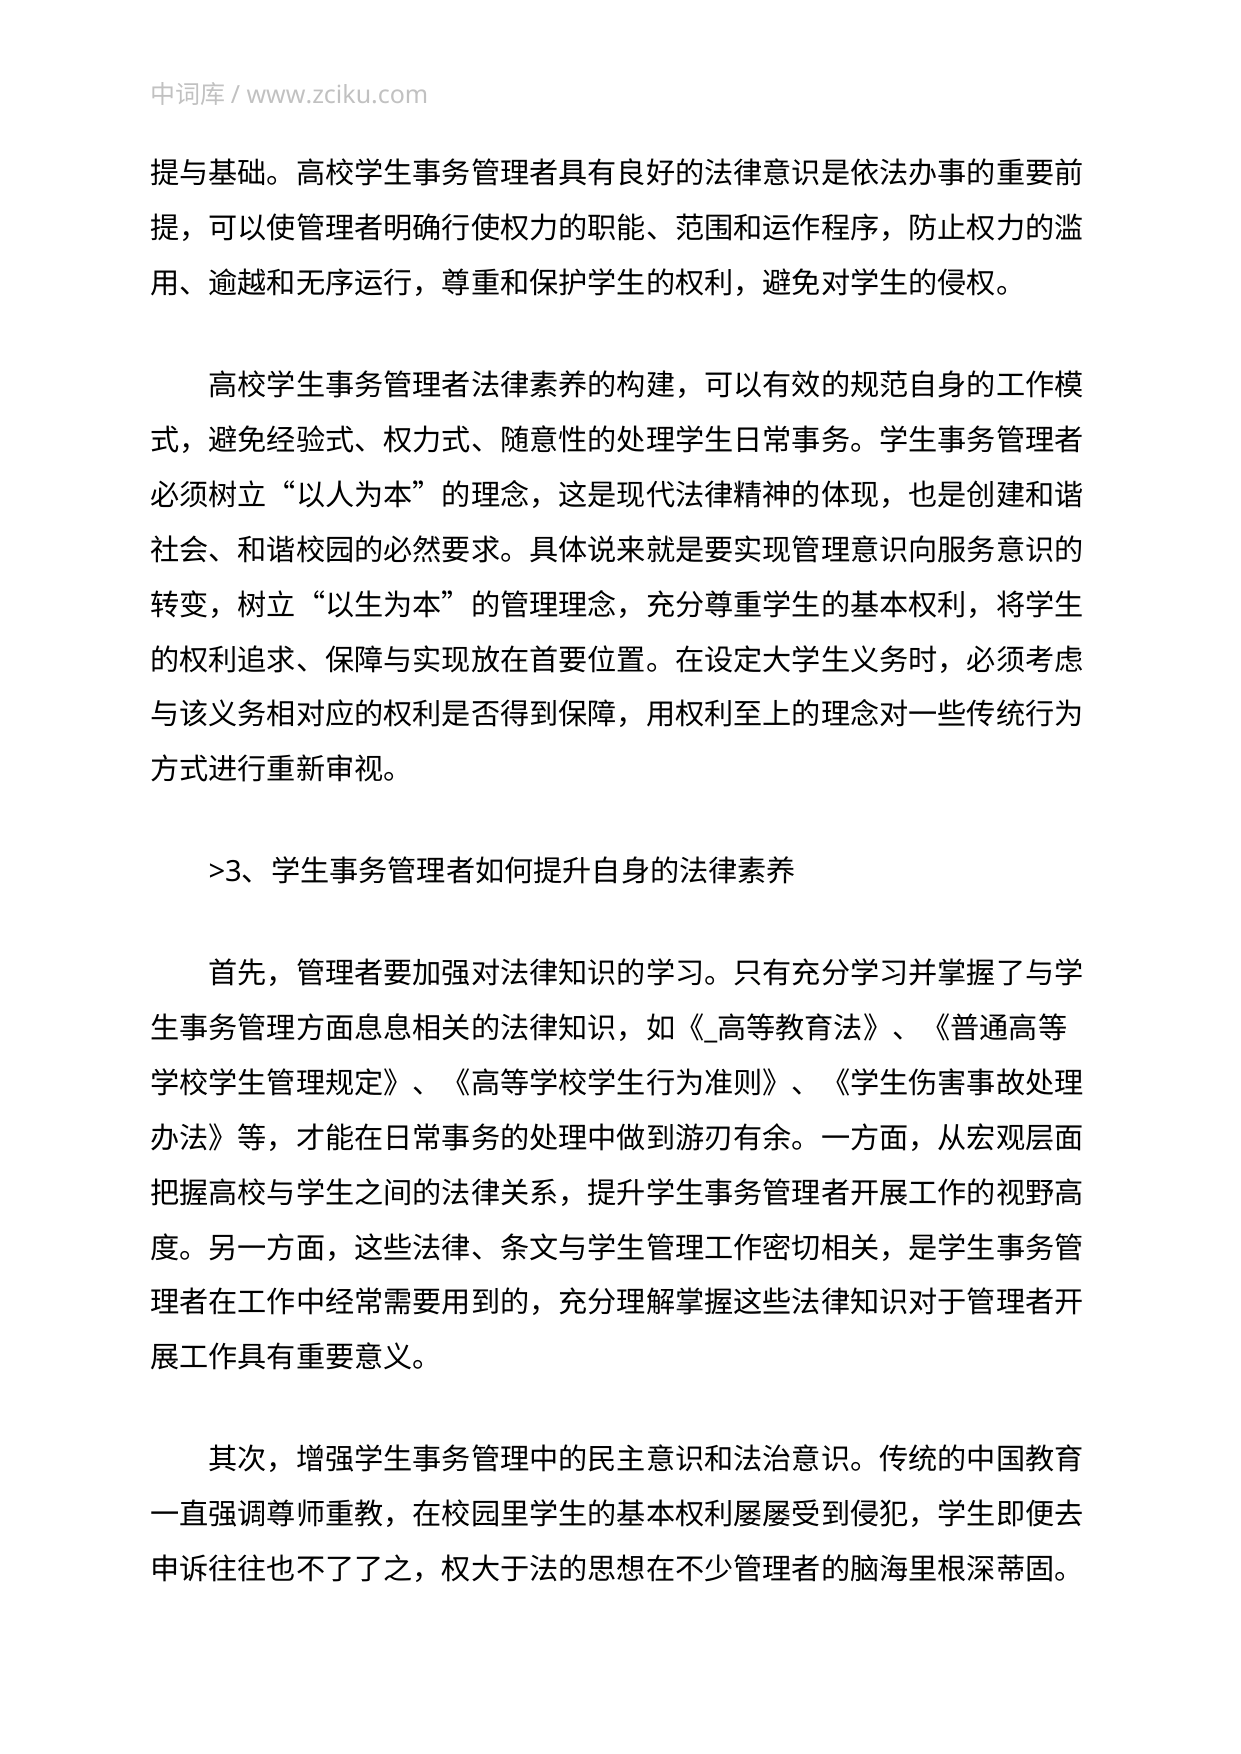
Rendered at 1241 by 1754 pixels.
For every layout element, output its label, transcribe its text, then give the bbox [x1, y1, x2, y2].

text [150, 1436, 1090, 1588]
text >3、学生事务管理者如何提升自身的法律素养 [150, 848, 1090, 890]
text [150, 150, 1090, 302]
text 首先，管理者要加强对法律知识的学习。只有充分学习并掌握了与学生事务管理方面息息相关的法律知识，如《_高等教育法》、《普通高等学校学生管理规定》、《高等学校学生行为准则》、《学生伤害事故处理办法》等，才能在日常事务的处理中做到游刃有余。一方面，从宏观层面把握高校与学生之间的法律关系，提升学生事务管理者开展工作的视野高度。另一方面，这些法律、条文与学生管理工作密切相关，是学生事务管理者在工作中经常需要用到的，充分理解掌握这些法律知识对于管理者开展工作具有重要意义。 [150, 949, 1090, 1376]
text 高校学生事务管理者法律素养的构建，可以有效的规范自身的工作模式，避免经验式、权力式、随意性的处理学生日常事务。学生事务管理者必须树立“以人为本”的理念，这是现代法律精神的体现，也是创建和谐社会、和谐校园的必然要求。具体说来就是要实现管理意识向服务意识的转变，树立“以生为本”的管理理念，充分尊重学生的基本权利，将学生的权利追求、保障与实现放在首要位置。在设定大学生义务时，必须考虑与该义务相对应的权利是否得到保障，用权利至上的理念对一些传统行为方式进行重新审视。 [150, 362, 1090, 788]
